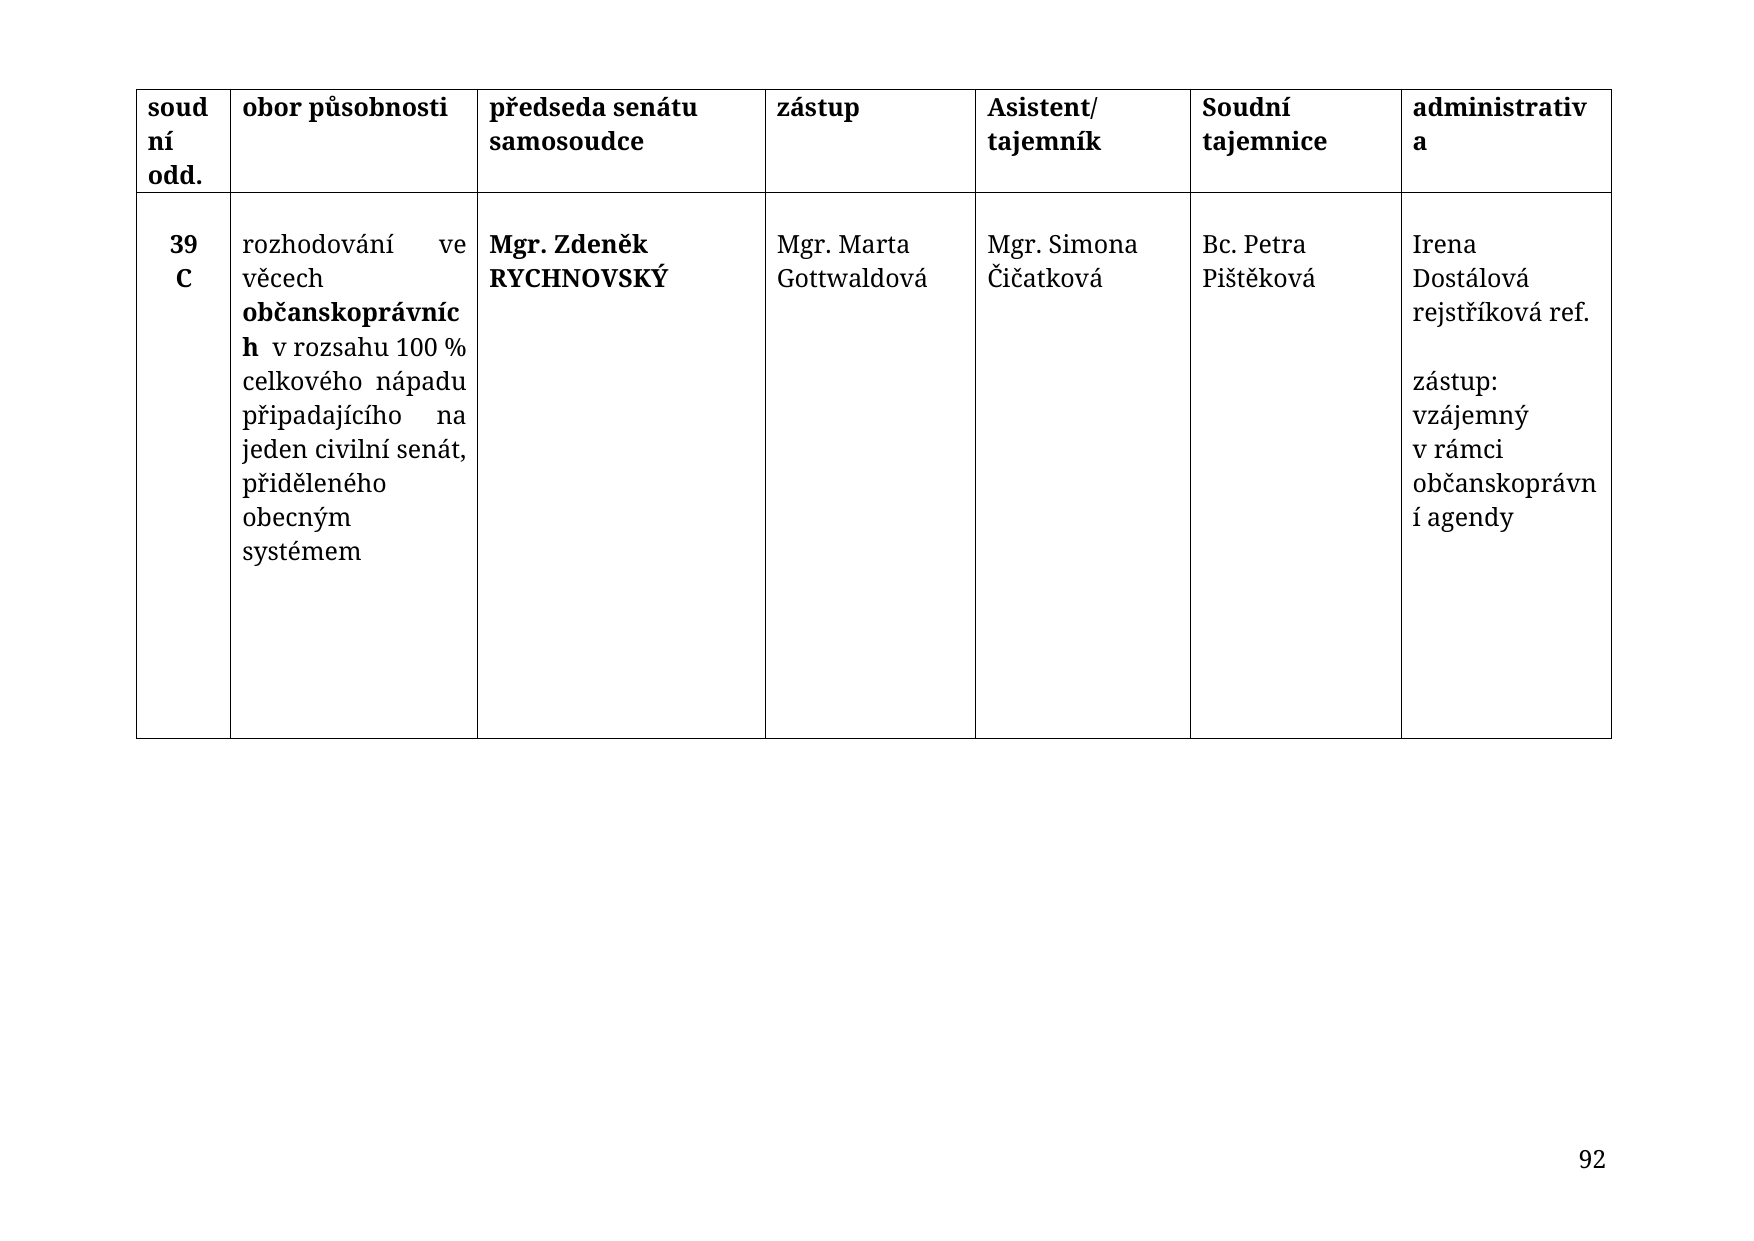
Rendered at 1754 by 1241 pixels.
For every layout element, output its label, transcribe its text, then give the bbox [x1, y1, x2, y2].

table_cell Irena Dostálová rejstříková ref. zástup: vzájemný v rámci občanskoprávní agendy [1402, 193, 1611, 738]
table_cell Bc. Petra Pištěková [1191, 193, 1401, 738]
table_header obor působnosti [231, 90, 477, 192]
table_header předseda senátu samosoudce [478, 90, 765, 192]
table_cell Mgr. Marta Gottwaldová [766, 193, 975, 738]
table_cell Mgr. Simona Čičatková [976, 193, 1190, 738]
table_cell Mgr. Zdeněk RYCHNOVSKÝ [478, 193, 765, 738]
table_cell 39 C [137, 193, 230, 738]
table_header zástup [766, 90, 975, 192]
table_header administrativa [1402, 90, 1611, 192]
table_header Soudní tajemnice [1191, 90, 1401, 192]
table_cell rozhodování ve věcech občanskoprávních v rozsahu 100 % celkového nápadu připadajícího na jeden civilní senát, přiděleného obecným systémem [231, 193, 477, 738]
table_header soudní odd. [137, 90, 230, 192]
table_header Asistent/tajemník [976, 90, 1190, 192]
